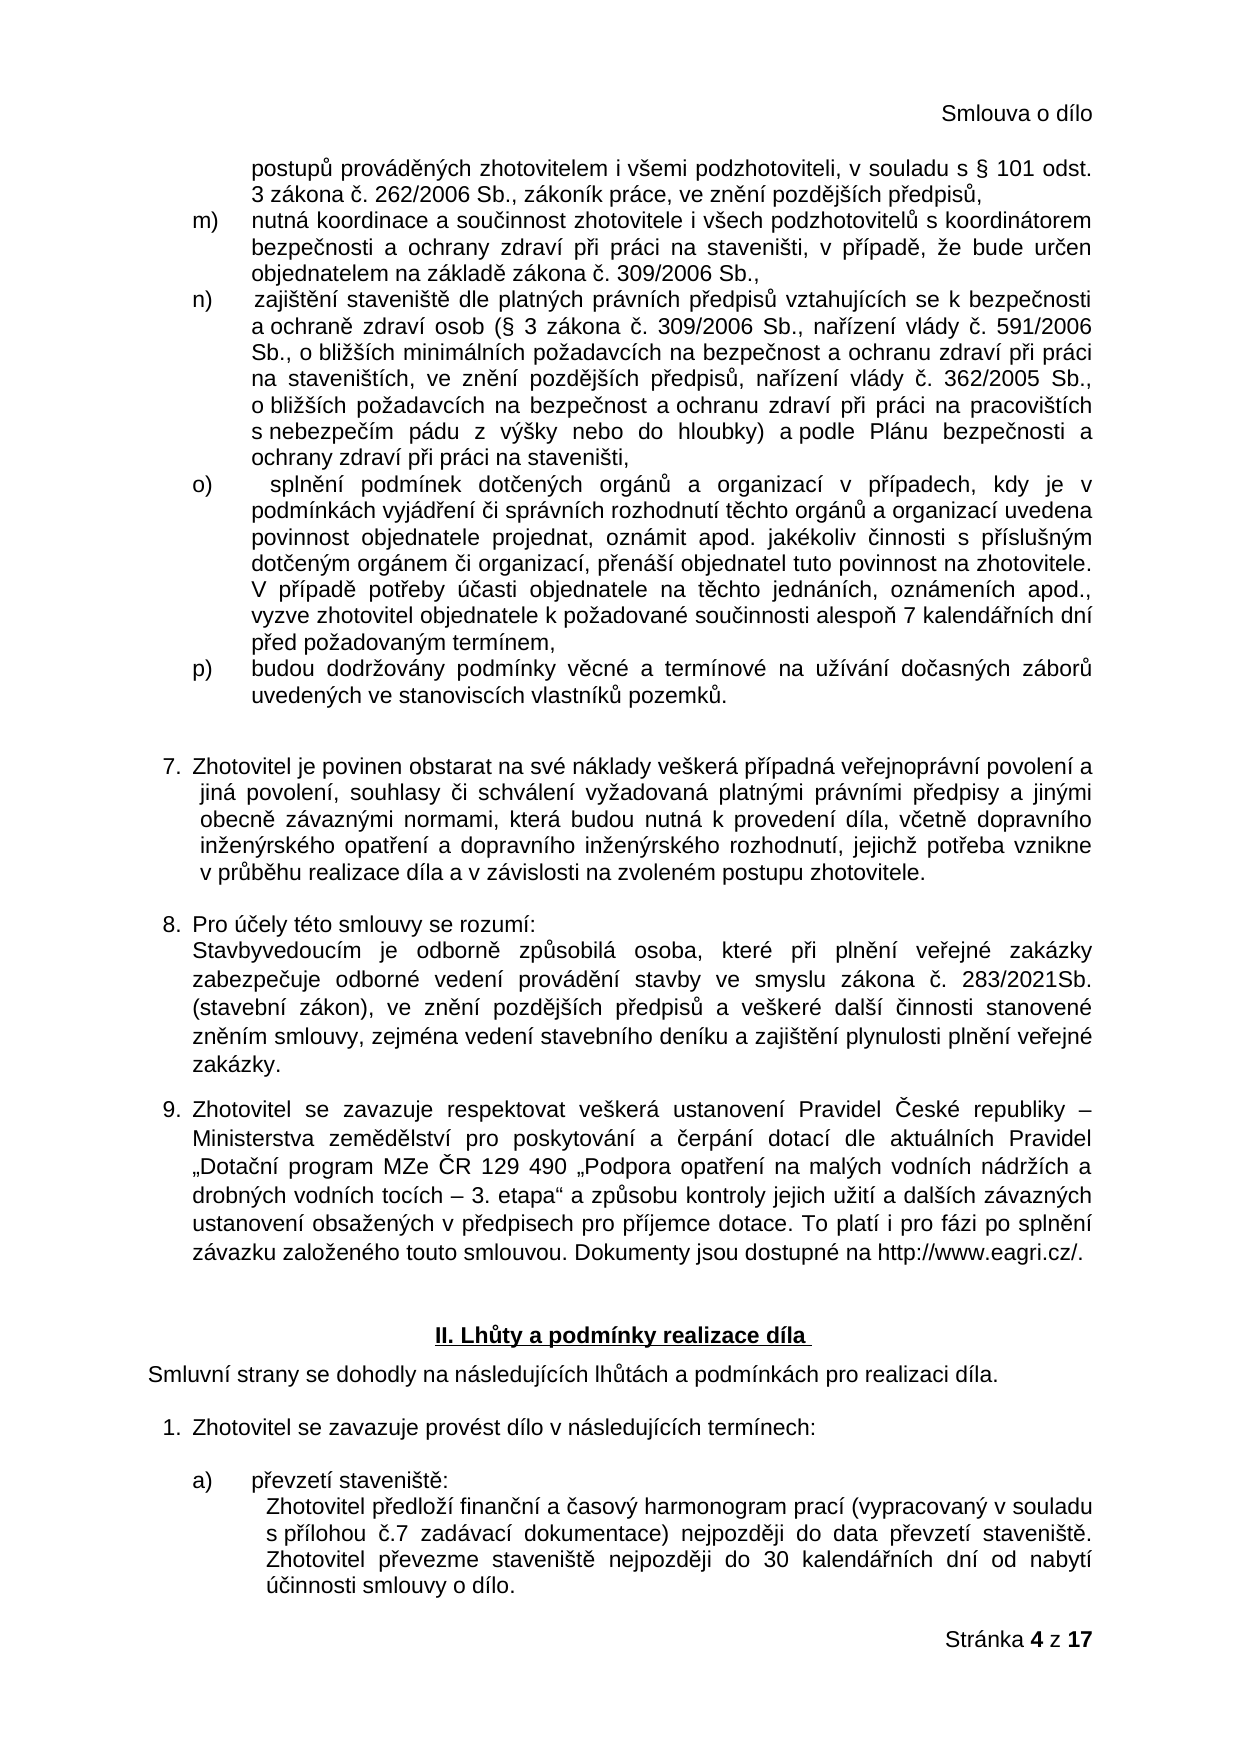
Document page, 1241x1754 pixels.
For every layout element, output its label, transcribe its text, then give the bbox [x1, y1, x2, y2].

text Zhotovitel je povinen obstarat na své náklady veškerá případná veřejnoprávní povolení a jiná povolení, souhlasy či schválení vyžadovaná platnými právními předpisy a jinými obecně závaznými normami, která budou nutná k provedení díla, včetně dopravního inženýrského opatření a dopravního inženýrského rozhodnutí, jejichž potřeba vznikne v průběhu realizace díla a v závislosti na zvoleném postupu zhotovitele. [162, 753, 1093, 885]
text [192, 154, 1093, 207]
text Stavbyvedoucím je odborně způsobilá osoba, které při plnění veřejné zakázky zabezpečuje odborné vedení provádění stavby ve smyslu zákona č. 283/2021Sb. (stavební zákon), ve znění pozdějších předpisů a veškeré další činnosti stanovené zněním smlouvy, zejména vedení stavebního deníku a zajištění plynulosti plnění veřejné zakázky. [192, 937, 1093, 1078]
text zajištění staveniště dle platných právních předpisů vztahujících se k bezpečnosti a ochraně zdraví osob (§ 3 zákona č. 309/2006 Sb., nařízení vlády č. 591/2006 Sb., o bližších minimálních požadavcích na bezpečnost a ochranu zdraví při práci na staveništích, ve znění pozdějších předpisů, nařízení vlády č. 362/2005 Sb., o bližších požadavcích na bezpečnost a ochranu zdraví při práci na pracovištích s nebezpečím pádu z výšky nebo do hloubky) a podle Plánu bezpečnosti a ochrany zdraví při práci na staveništi, [192, 286, 1093, 471]
text Pro účely této smlouvy se rozumí: [162, 911, 1093, 937]
text 9. Zhotovitel se zavazuje respektovat veškerá ustanovení Pravidel České republiky – Ministerstva zemědělství pro poskytování a čerpání dotací dle aktuálních Pravidel „Dotační program MZe ČR 129 490 „Podpora opatření na malých vodních nádržích a drobných vodních tocích – 3. etapa“ a způsobu kontroly jejich užití a dalších závazných ustanovení obsažených v předpisech pro příjemce dotace. To platí i pro fázi po splnění závazku založeného touto smlouvou. Dokumenty jsou dostupné na http://www.eagri.cz/. [162, 1096, 1093, 1265]
text převzetí staveniště: [192, 1467, 1093, 1493]
text Lhůty a podmínky realizace díla [148, 1322, 1093, 1349]
text Smluvní strany se dohodly na následujících lhůtách a podmínkách pro realizaci díla. [148, 1361, 1093, 1388]
text splnění podmínek dotčených orgánů a organizací v případech, kdy je v podmínkách vyjádření či správních rozhodnutí těchto orgánů a organizací uvedena povinnost objednatele projednat, oznámit apod. jakékoliv činnosti s příslušným dotčeným orgánem či organizací, přenáší objednatel tuto povinnost na zhotovitele. V případě potřeby účasti objednatele na těchto jednáních, oznámeních apod., vyzve zhotovitel objednatele k požadované součinnosti alespoň 7 kalendářních dní před požadovaným termínem, [192, 471, 1093, 655]
text Zhotovitel se zavazuje provést dílo v následujících termínech: [162, 1414, 1093, 1440]
text Zhotovitel předloží finanční a časový harmonogram prací (vypracovaný v souladu s přílohou č.7 zadávací dokumentace) nejpozději do data převzetí staveniště. Zhotovitel převezme staveniště nejpozději do 30 kalendářních dní od nabytí účinnosti smlouvy o dílo. [266, 1493, 1093, 1598]
list budou dodržovány podmínky věcné a termínové na užívání dočasných záborů uvedených ve stanoviscích vlastníků pozemků. [192, 655, 1093, 708]
text nutná koordinace a součinnost zhotovitele i všech podzhotovitelů s koordinátorem bezpečnosti a ochrany zdraví při práci na staveništi, v případě, že bude určen objednatelem na základě zákona č. 309/2006 Sb., [192, 207, 1093, 286]
